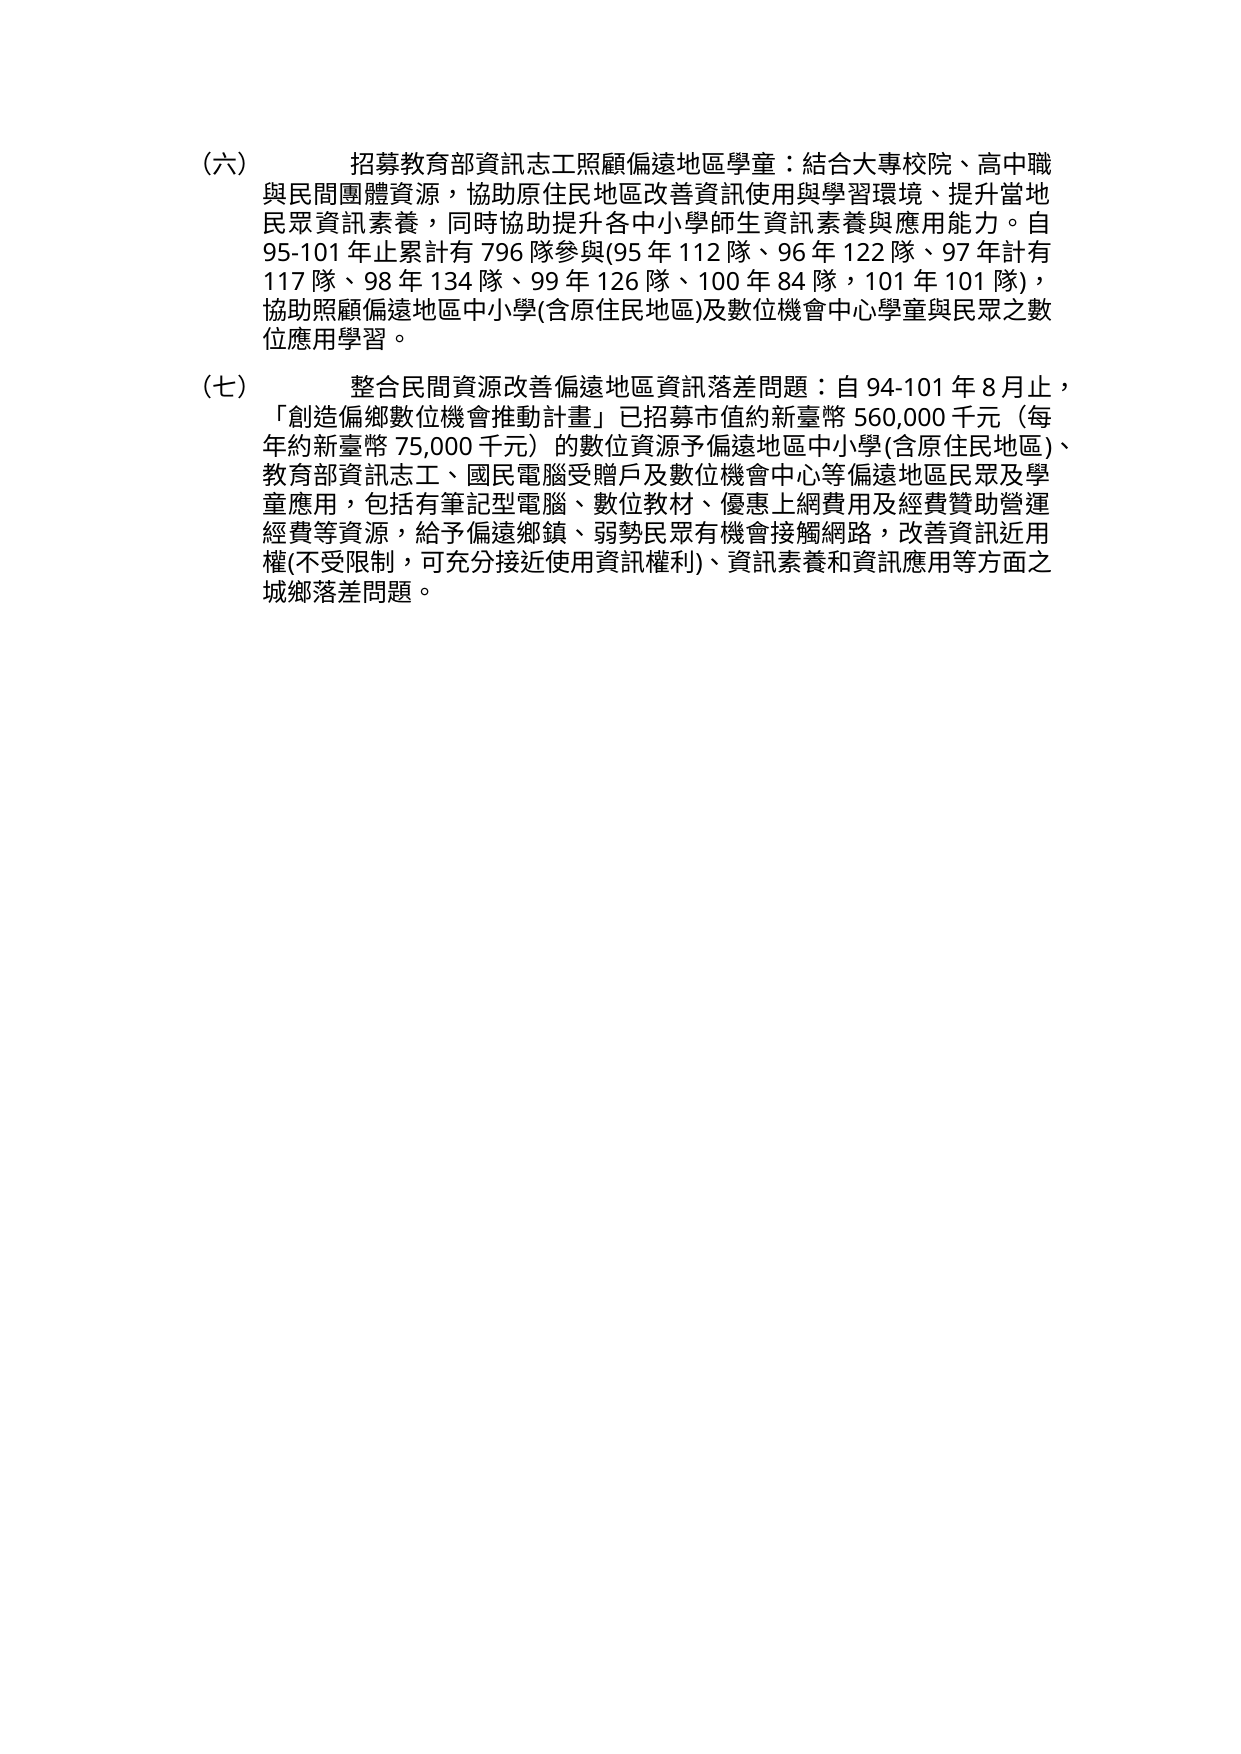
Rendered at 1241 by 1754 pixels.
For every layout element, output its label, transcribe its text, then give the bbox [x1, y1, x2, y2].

list 整合民間資源改善偏遠地區資訊落差問題：自94-101年8月止，「創造偏鄉數位機會推動計畫」已招募市值約新臺幣560,000千元（每年約新臺幣75,000千元）的數位資源予偏遠地區中小學(含原住民地區)、教育部資訊志工、國民電腦受贈戶及數位機會中心等偏遠地區民眾及學童應用，包括有筆記型電腦、數位教材、優惠上網費用及經費贊助營運經費等資源，給予偏遠鄉鎮、弱勢民眾有機會接觸網路，改善資訊近用權(不受限制，可充分接近使用資訊權利)、資訊素養和資訊應用等方面之城鄉落差問題。 [187, 373, 1053, 607]
list 招募教育部資訊志工照顧偏遠地區學童：結合大專校院、高中職與民間團體資源，協助原住民地區改善資訊使用與學習環境、提升當地民眾資訊素養，同時協助提升各中小學師生資訊素養與應用能力。自95-101年止累計有796隊參與(95年112隊、96年122隊、97年計有117隊、98年134隊、99年126隊、100年84隊，101年101隊)，協助照顧偏遠地區中小學(含原住民地區)及數位機會中心學童與民眾之數位應用學習。 [187, 151, 1053, 355]
